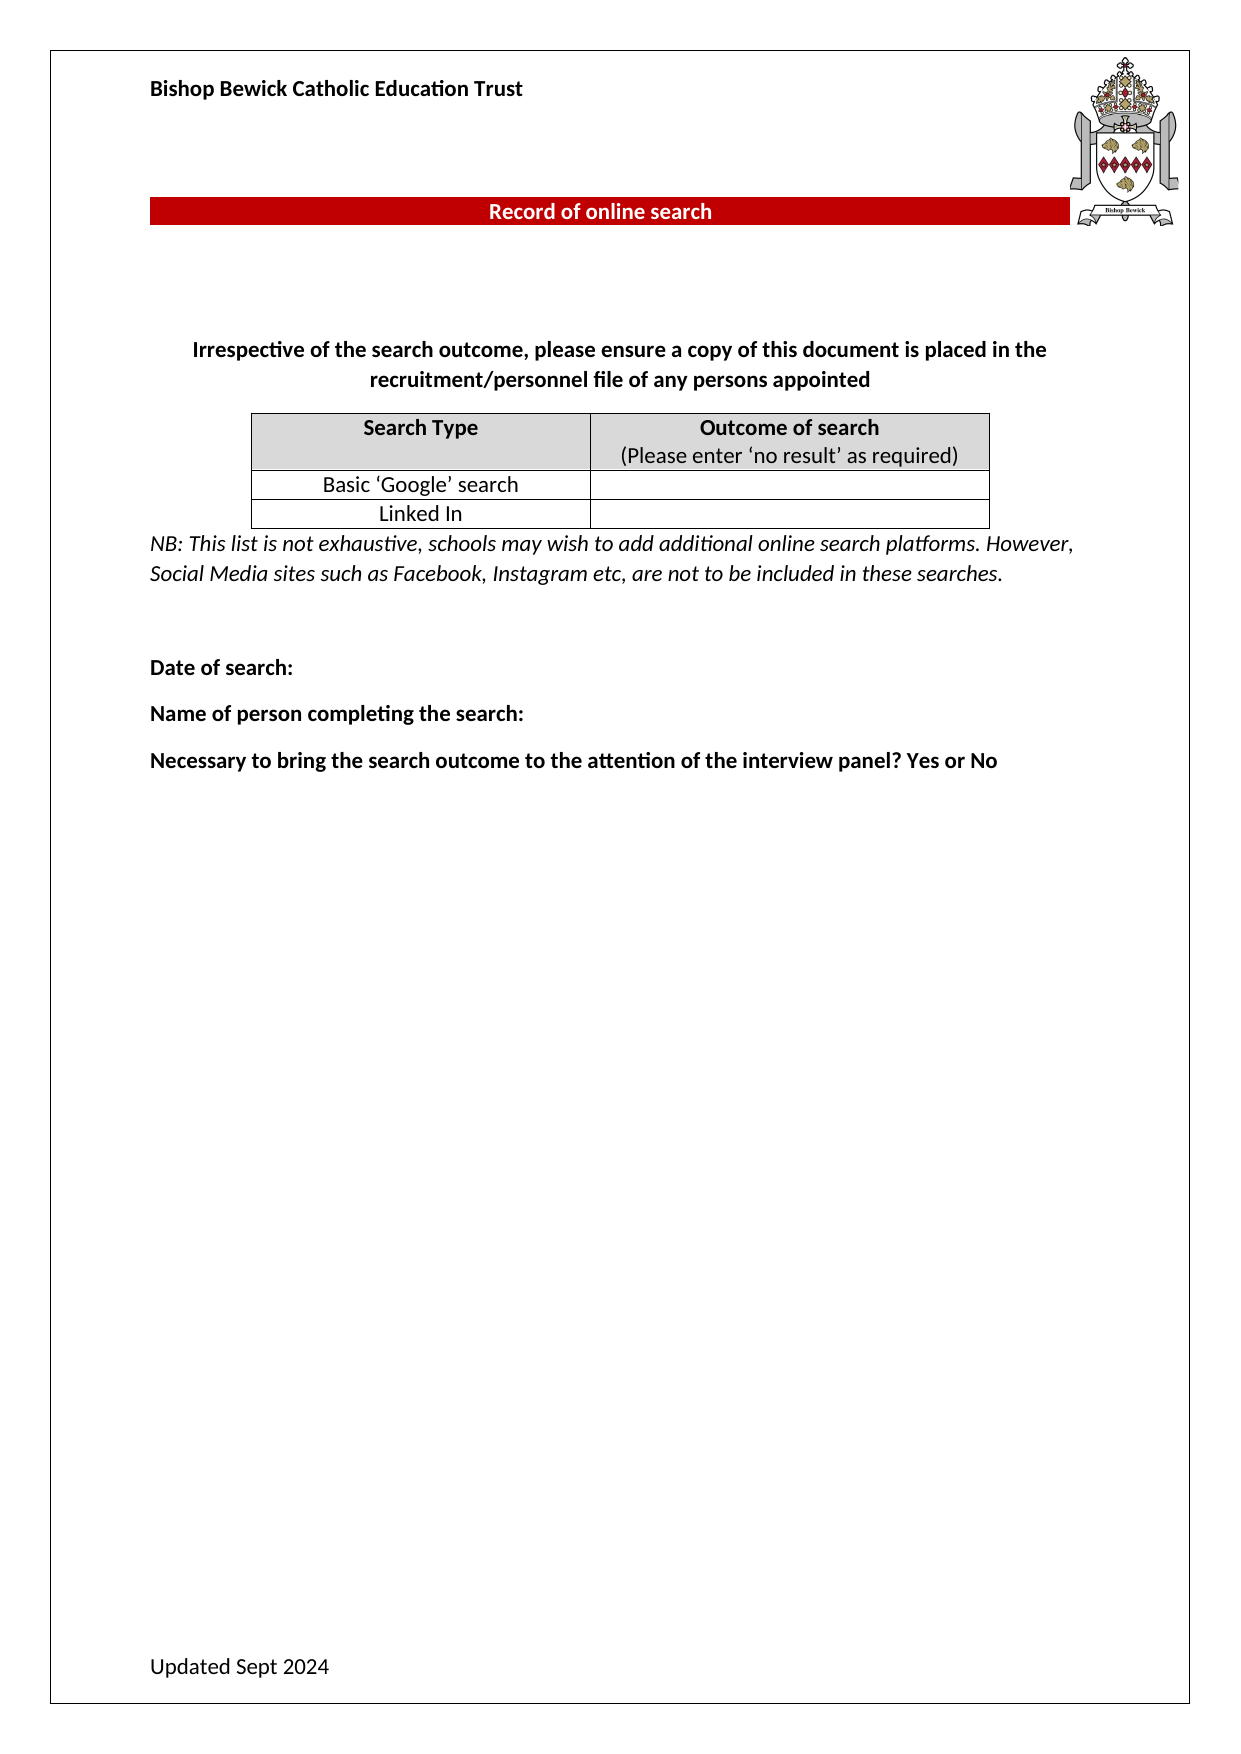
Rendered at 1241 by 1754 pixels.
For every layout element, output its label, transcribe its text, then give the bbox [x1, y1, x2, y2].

table_cell Linked In [252, 500, 590, 528]
text Name of person completing the search: [150, 699, 1090, 727]
table_cell [591, 471, 989, 498]
text Necessary to bring the search outcome to the attention of the interview panel? Yes or No [150, 746, 1090, 774]
table_cell [591, 500, 989, 528]
picture [1068, 57, 1178, 224]
text Date of search: [150, 653, 1090, 681]
text Irrespective of the search outcome, please ensure a copy of this document is placed in the recruitment/personnel file of any persons appointed [150, 335, 1090, 393]
table_header Outcome of search (Please enter ‘no result’ as required) [591, 414, 989, 469]
text NB: This list is not exhaustive, schools may wish to add additional online search platforms. However, Social Media sites such as Facebook, Instagram etc, are not to be included in these searches. [150, 529, 1090, 587]
table_header Search Type [252, 414, 590, 469]
table_cell Basic ‘Google’ search [252, 471, 590, 498]
text Record of online search [150, 197, 1090, 225]
